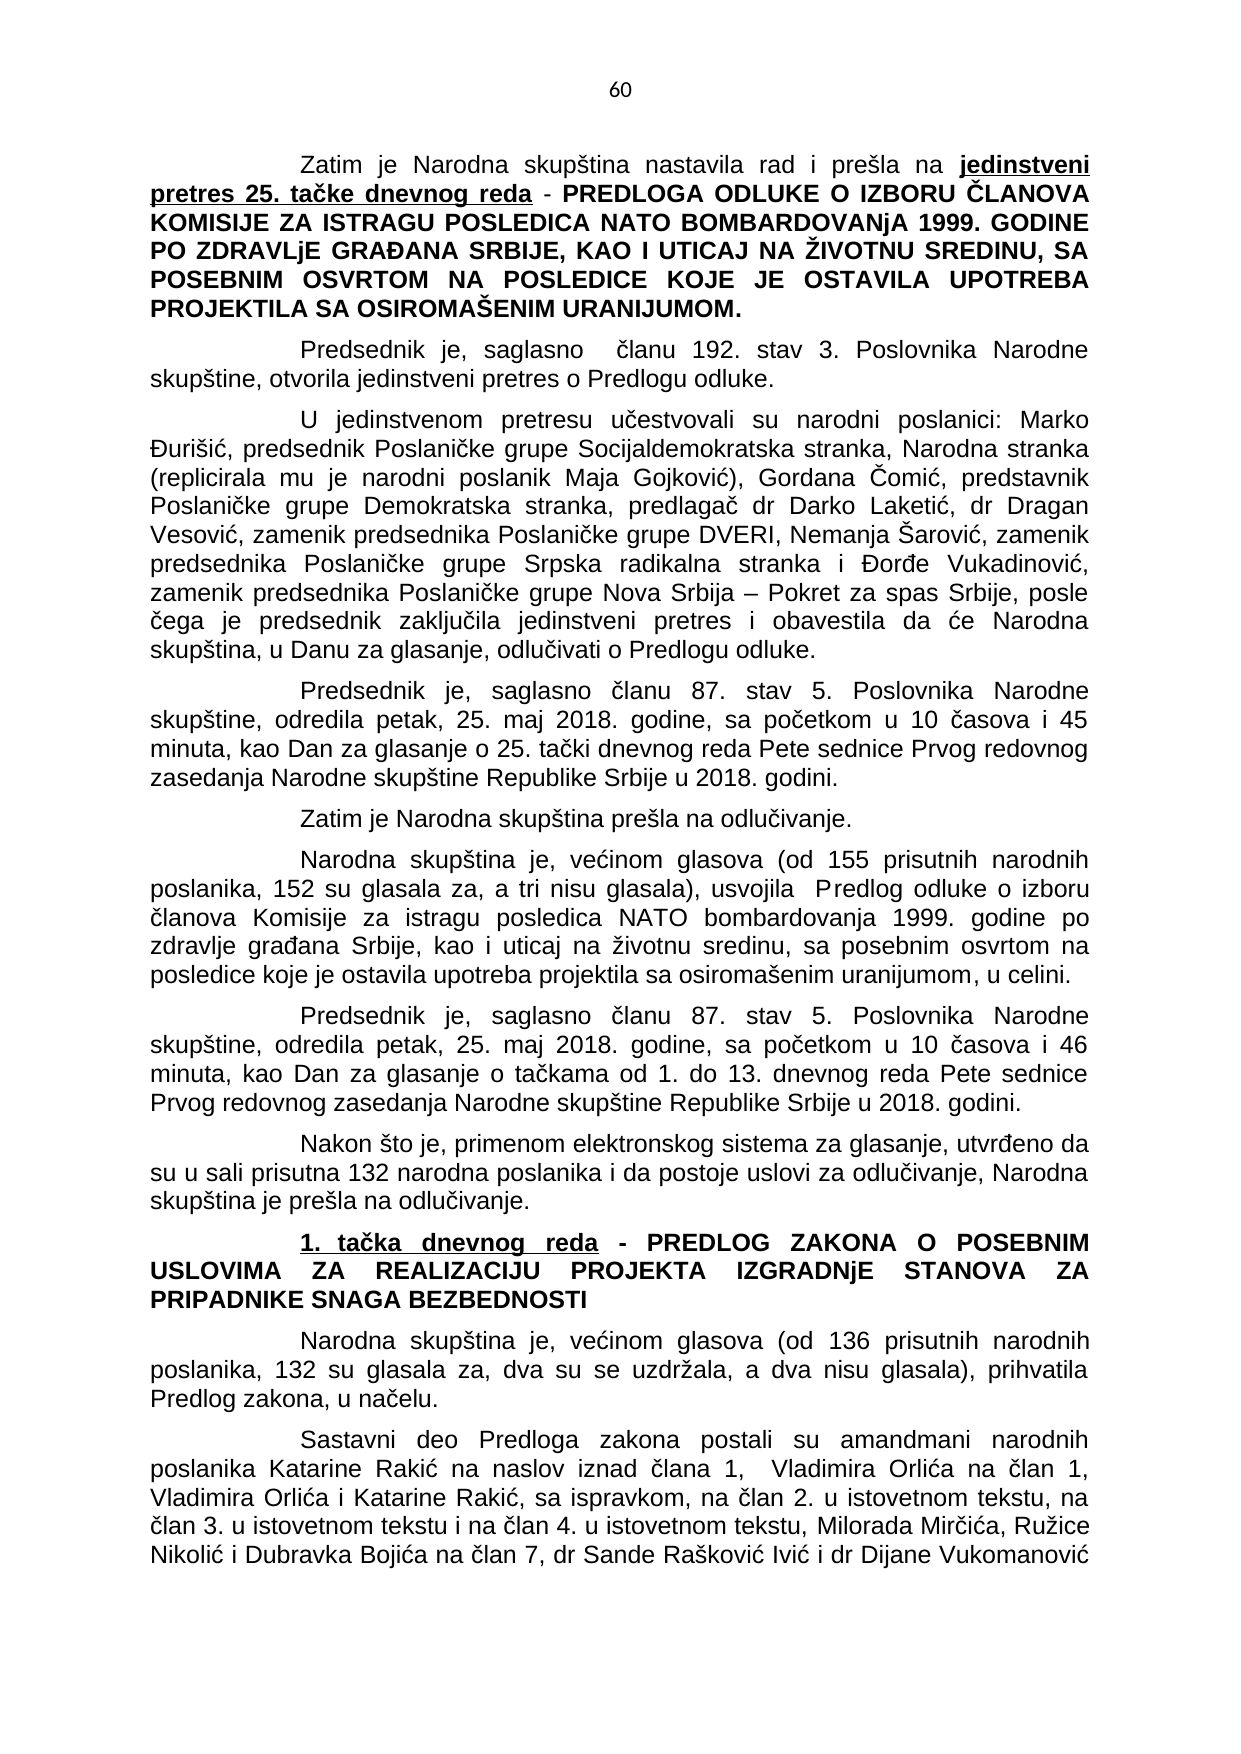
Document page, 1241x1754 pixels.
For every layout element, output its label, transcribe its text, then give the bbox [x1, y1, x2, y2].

text Zatim je Narodna skupština prešla na odlučivanje. [150, 804, 1090, 832]
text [150, 1425, 1090, 1569]
text Narodna skupština je, većinom glasova (od 136 prisutnih narodnih poslanika, 132 su glasala za, dva su se uzdržala, a dva nisu glasala), prihvatila Predlog zakona, u načelu. [150, 1326, 1090, 1412]
text Predsednik je, saglasno članu 87. stav 5. Poslovnika Narodne skupštine, odredila petak, 25. maj 2018. godine, sa početkom u 10 časova i 46 minuta, kao Dan za glasanje o tačkama od 1. do 13. dnevnog reda Pete sednice Prvog redovnog zasedanja Narodne skupštine Republike Srbije u 2018. godini. [150, 1001, 1090, 1116]
text Narodna skupština je, većinom glasova (od 155 prisutnih narodnih poslanika, 152 su glasala za, a tri nisu glasala), usvojila Predlog odluke o izboru članova Komisije za istragu posledica NATO bombardovanja 1999. godine po zdravlje građana Srbije, kao i uticaj na životnu sredinu, sa posebnim osvrtom na posledice koje je ostavila upotreba projektila sa osiromašenim uranijumom, u celini. [150, 845, 1090, 989]
text U jedinstvenom pretresu učestvovali su narodni poslanici: Marko Đurišić, predsednik Poslaničke grupe Socijaldemokratska stranka, Narodna stranka (replicirala mu je narodni poslanik Maja Gojković), Gordana Čomić, predstavnik Poslaničke grupe Demokratska stranka, predlagač dr Darko Laketić, dr Dragan Vesović, zamenik predsednika Poslaničke grupe DVERI, Nemanja Šarović, zamenik predsednika Poslaničke grupe Srpska radikalna stranka i Đorđe Vukadinović, zamenik predsednika Poslaničke grupe Nova Srbija – Pokret za spas Srbije, posle čega je predsednik zaključila jedinstveni pretres i obavestila da će Narodna skupština, u Danu za glasanje, odlučivati o Predlogu odluke. [150, 405, 1090, 664]
text Nakon što je, primenom elektronskog sistema za glasanje, utvrđeno da su u sali prisutna 132 narodna poslanika i da postoje uslovi za odlučivanje, Narodna skupština je prešla na odlučivanje. [150, 1129, 1090, 1215]
text Zatim je Narodna skupština nastavila rad i prešla na jedinstveni pretres 25. tačke dnevnog reda - PREDLOGA ODLUKE O IZBORU ČLANOVA KOMISIJE ZA ISTRAGU POSLEDICA NATO BOMBARDOVANjA 1999. GODINE PO ZDRAVLjE GRAĐANA SRBIJE, KAO I UTICAJ NA ŽIVOTNU SREDINU, SA POSEBNIM OSVRTOM NA POSLEDICE KOJE JE OSTAVILA UPOTREBA PROJEKTILA SA OSIROMAŠENIM URANIJUMOM. [150, 150, 1090, 322]
text 1. tačka dnevnog reda - PREDLOG ZAKONA O POSEBNIM USLOVIMA ZA REALIZACIJU PROJEKTA IZGRADNjE STANOVA ZA PRIPADNIKE SNAGA BEZBEDNOSTI [150, 1227, 1090, 1314]
text Predsednik je, saglasno članu 192. stav 3. Poslovnika Narodne skupštine, otvorila jedinstveni pretres o Predlogu odluke. [150, 335, 1090, 392]
text Predsednik je, saglasno članu 87. stav 5. Poslovnika Narodne skupštine, odredila petak, 25. maj 2018. godine, sa početkom u 10 časova i 45 minuta, kao Dan za glasanje o 25. tački dnevnog reda Pete sednice Prvog redovnog zasedanja Narodne skupštine Republike Srbije u 2018. godini. [150, 676, 1090, 791]
